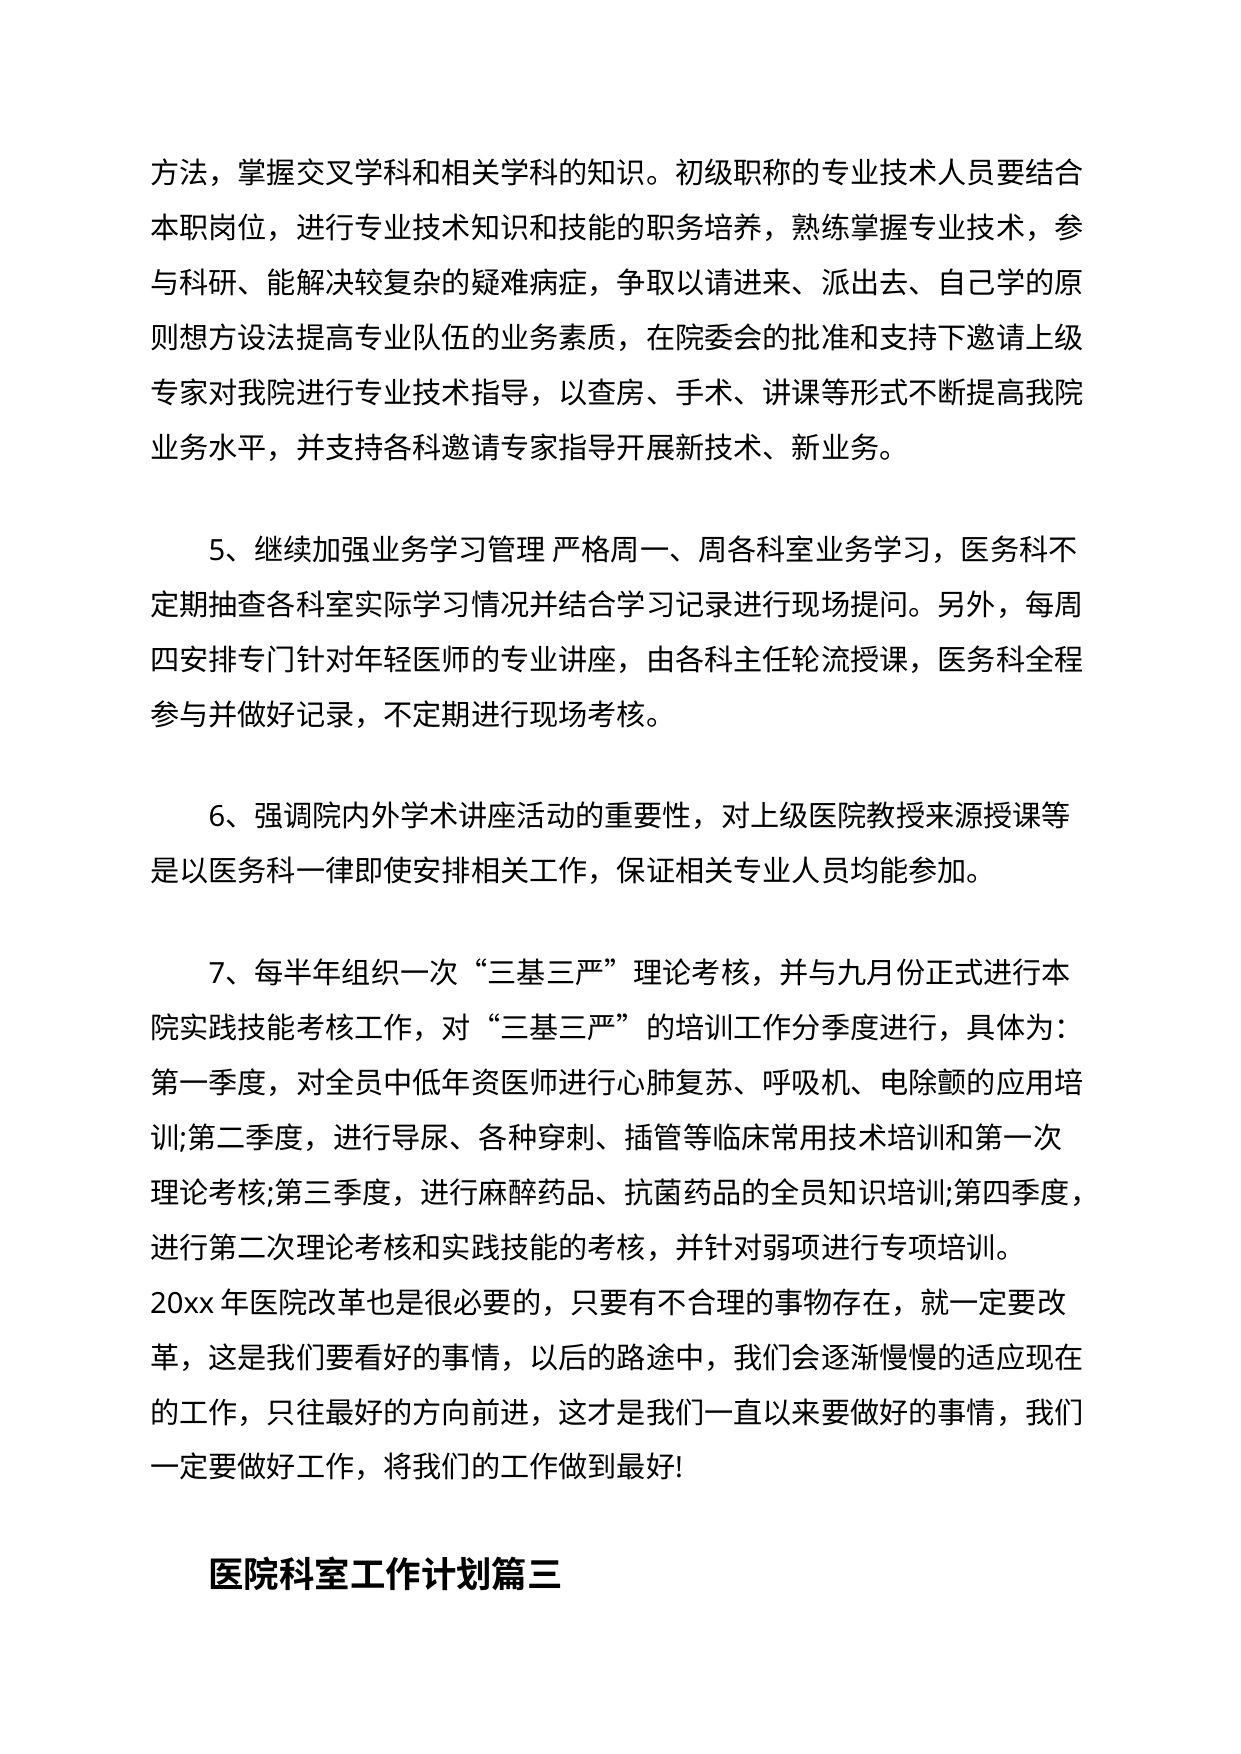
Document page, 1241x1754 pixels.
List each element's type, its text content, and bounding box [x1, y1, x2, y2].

text 6、强调院内外学术讲座活动的重要性，对上级医院教授来源授课等是以医务科一律即使安排相关工作，保证相关专业人员均能参加。 [150, 793, 1090, 890]
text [150, 150, 1090, 467]
text 7、每半年组织一次“三基三严”理论考核，并与九月份正式进行本院实践技能考核工作，对“三基三严”的培训工作分季度进行，具体为：第一季度，对全员中低年资医师进行心肺复苏、呼吸机、电除颤的应用培训;第二季度，进行导尿、各种穿刺、插管等临床常用技术培训和第一次理论考核;第三季度，进行麻醉药品、抗菌药品的全员知识培训;第四季度，进行第二次理论考核和实践技能的考核，并针对弱项进行专项培训。 20xx年医院改革也是很必要的，只要有不合理的事物存在，就一定要改革，这是我们要看好的事情，以后的路途中，我们会逐渐慢慢的适应现在的工作，只往最好的方向前进，这才是我们一直以来要做好的事情，我们一定要做好工作，将我们的工作做到最好! [150, 949, 1090, 1486]
text 5、继续加强业务学习管理 严格周一、周各科室业务学习，医务科不定期抽查各科室实际学习情况并结合学习记录进行现场提问。另外，每周四安排专门针对年轻医师的专业讲座，由各科主任轮流授课，医务科全程参与并做好记录，不定期进行现场考核。 [150, 526, 1090, 733]
text 医院科室工作计划篇三 [150, 1546, 1090, 1597]
